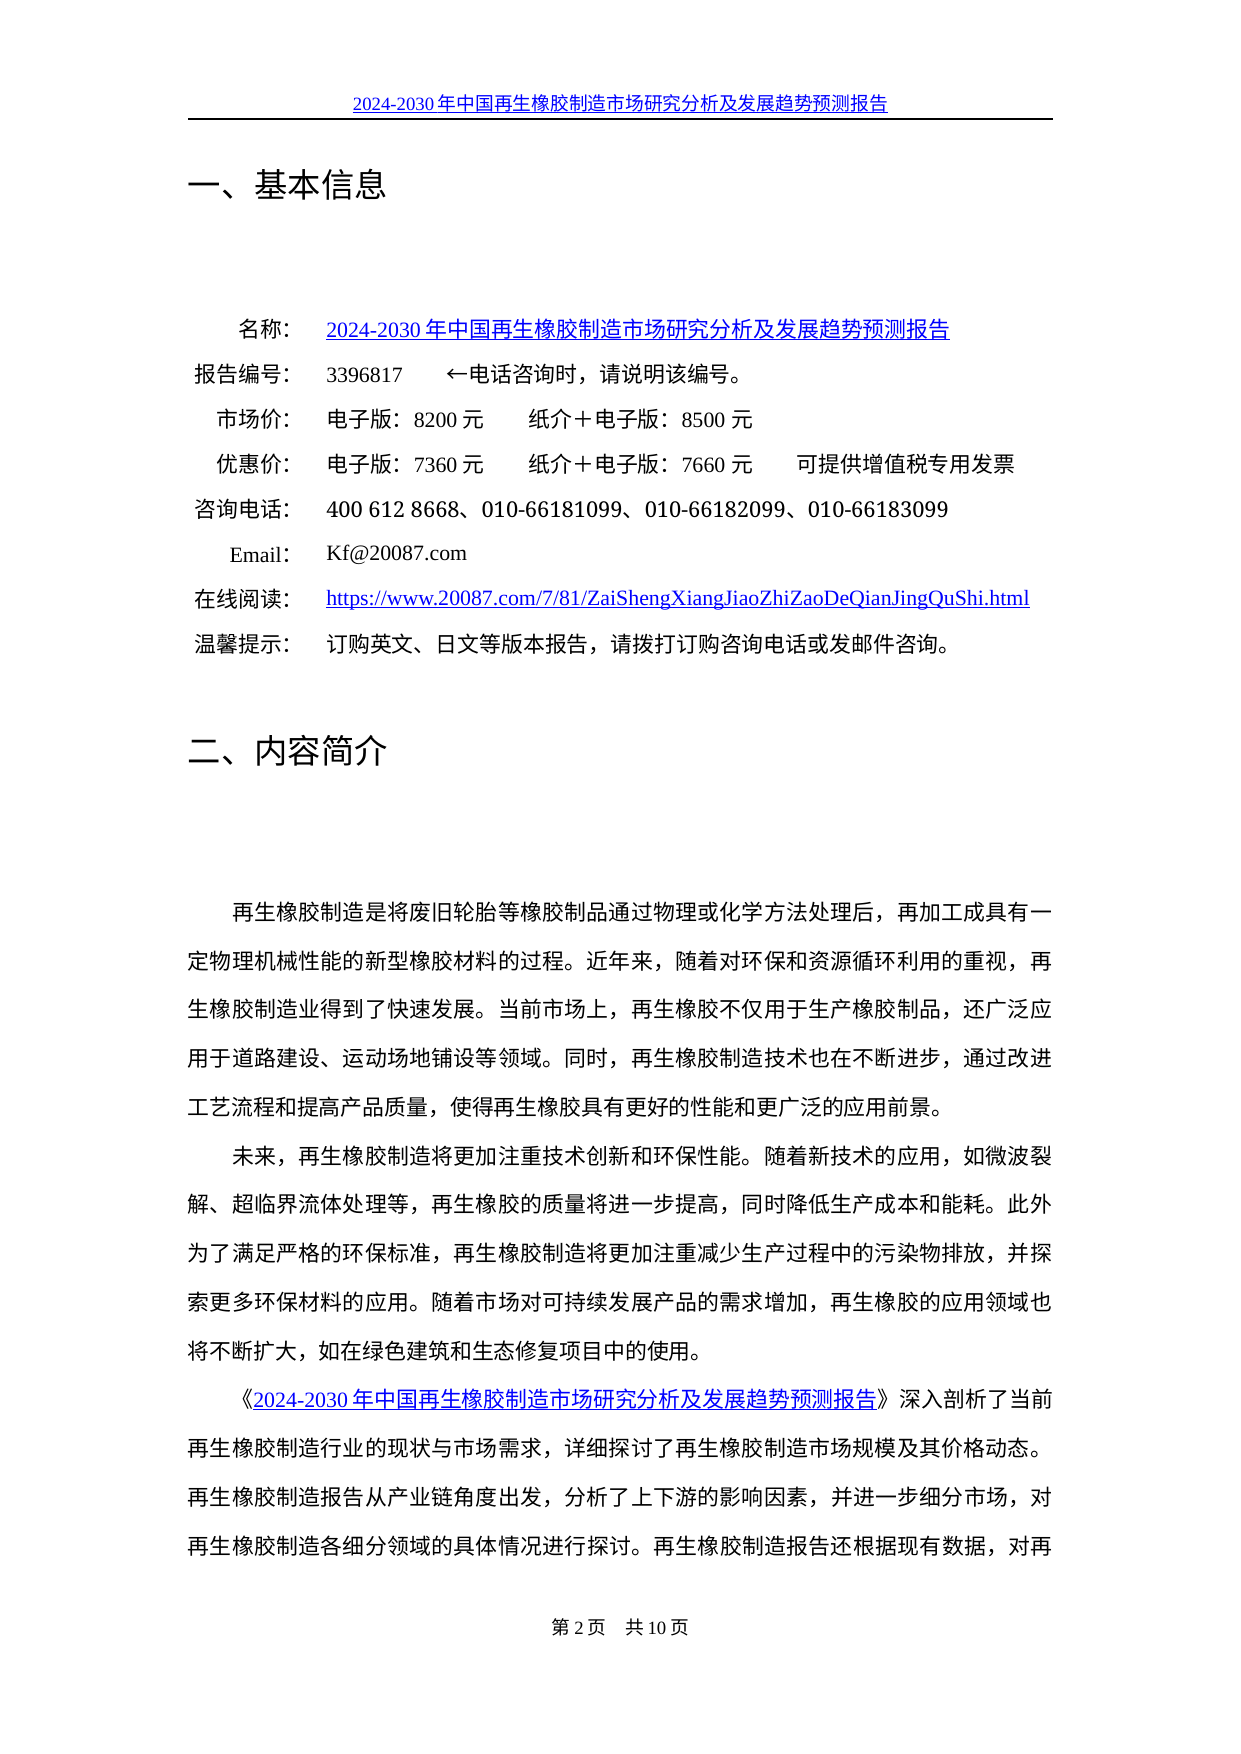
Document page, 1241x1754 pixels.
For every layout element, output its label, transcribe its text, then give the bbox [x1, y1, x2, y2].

table_cell 订购英文、日文等版本报告，请拨打订购咨询电话或发邮件咨询。 [315, 627, 1073, 672]
table_cell 3396817 ←电话咨询时，请说明该编号。 [315, 357, 1073, 402]
table_cell 温馨提示： [167, 627, 315, 672]
table_cell 咨询电话： [167, 492, 315, 537]
table_header 2024-2030年中国再生橡胶制造市场研究分析及发展趋势预测报告 [315, 312, 1073, 357]
title 二、内容简介 [187, 717, 1053, 782]
title 一、基本信息 [187, 150, 1053, 215]
table_header 名称： [167, 312, 315, 357]
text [187, 894, 1053, 1561]
table_cell 在线阅读： [167, 582, 315, 627]
table_cell 报告编号： [167, 357, 315, 402]
table_cell Email： [167, 537, 315, 582]
table_cell 优惠价： [167, 447, 315, 492]
table_cell 电子版：7360 元 纸介＋电子版：7660 元 可提供增值税专用发票 [315, 447, 1073, 492]
table_cell 400 612 8668、010-66181099、010-66182099、010-66183099 [315, 492, 1073, 537]
table_cell 市场价： [167, 402, 315, 447]
table_cell [315, 582, 1073, 627]
table_cell 电子版：8200 元 纸介＋电子版：8500 元 [315, 402, 1073, 447]
table_cell Kf@20087.com [315, 537, 1073, 582]
